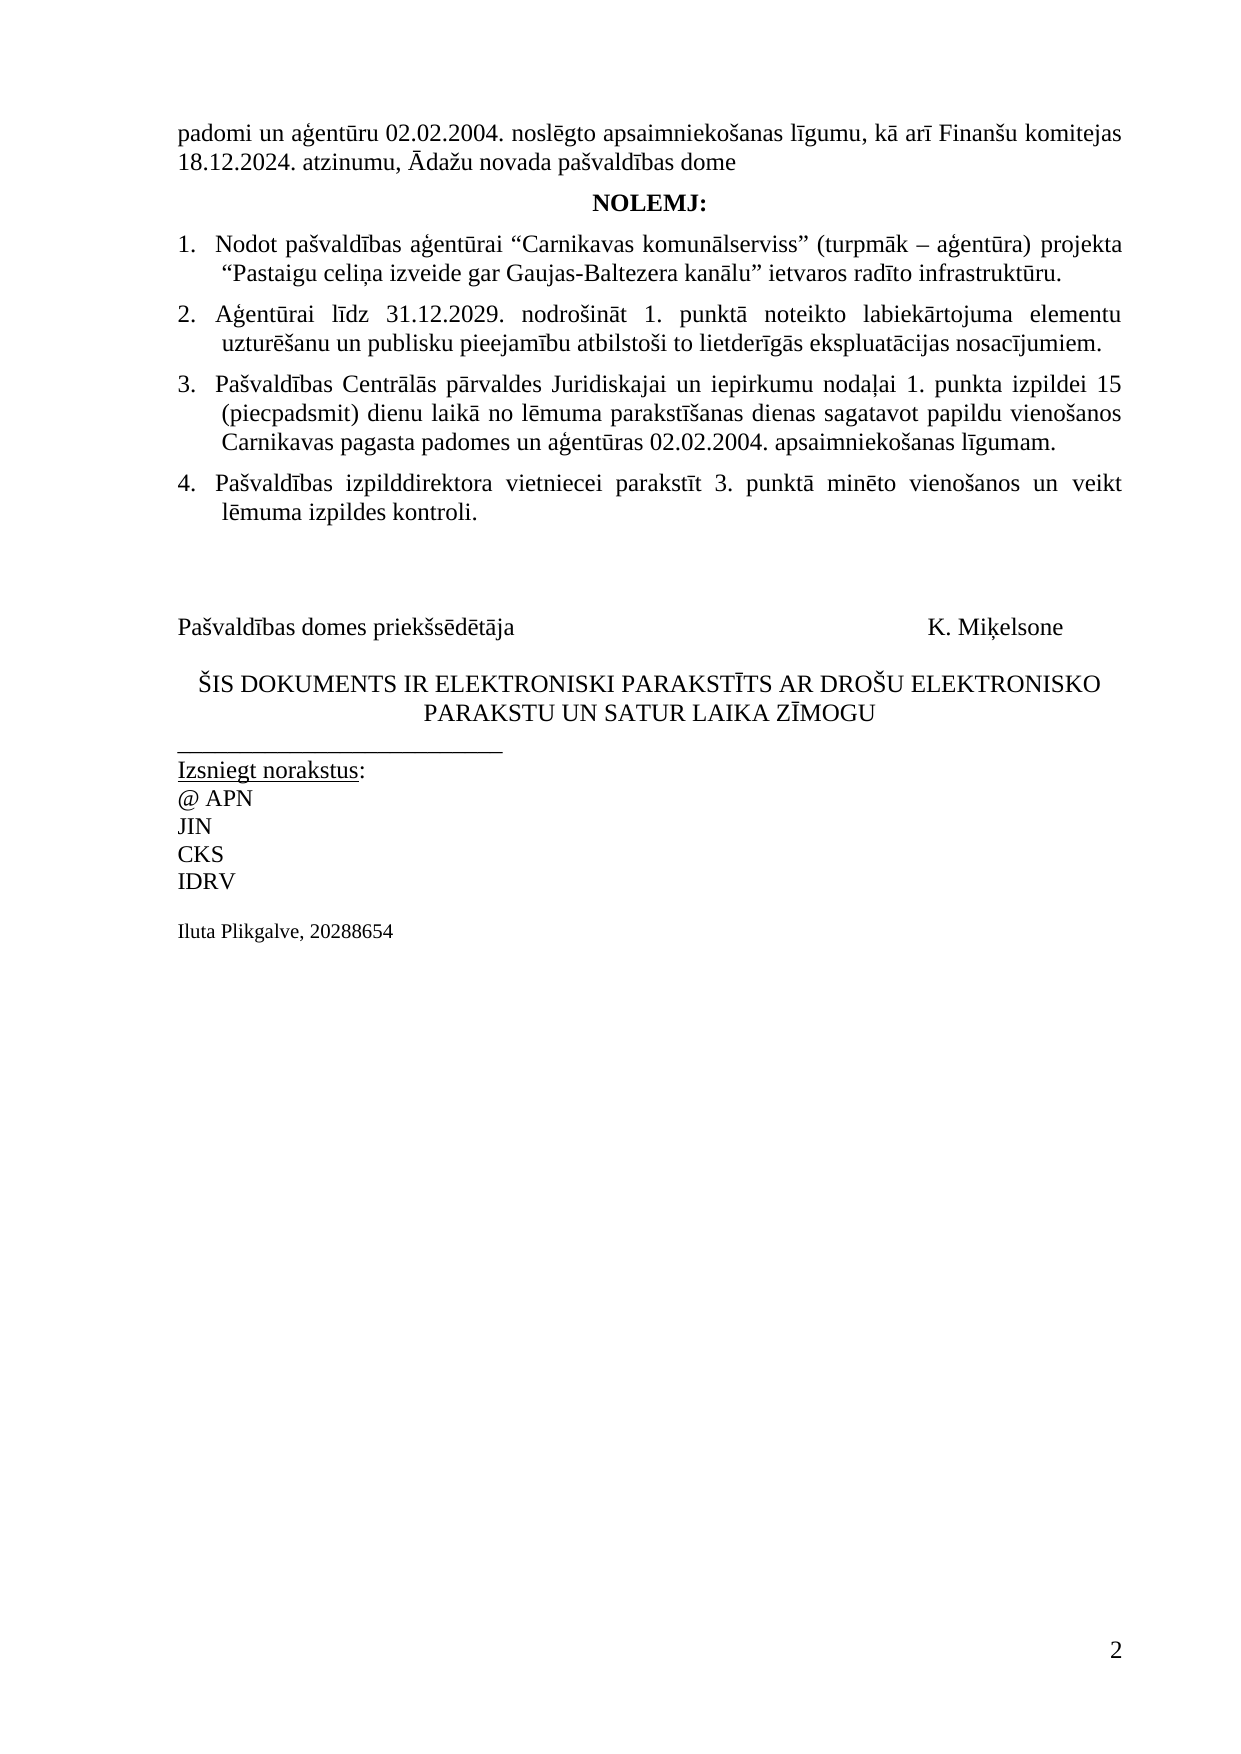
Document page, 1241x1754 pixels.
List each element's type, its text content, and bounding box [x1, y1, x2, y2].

text ŠIS DOKUMENTS IR ELEKTRONISKI PARAKSTĪTS AR DROŠU ELEKTRONISKO PARAKSTU UN SATUR LAIKA ZĪMOGU [177, 669, 1122, 727]
list Pašvaldības Centrālās pārvaldes Juridiskajai un iepirkumu nodaļai 1. punkta izpildei 15 (piecpadsmit) dienu laikā no lēmuma parakstīšanas dienas sagatavot papildu vienošanos Carnikavas pagasta padomes un aģentūras 02.02.2004. apsaimniekošanas līgumam. [177, 369, 1122, 456]
list Pašvaldības izpilddirektora vietniecei parakstīt 3. punktā minēto vienošanos un veikt lēmuma izpildes kontroli. [177, 468, 1122, 526]
text CKS [177, 839, 1122, 867]
list Aģentūrai līdz 31.12.2029. nodrošināt 1. punktā noteikto labiekārtojuma elementu uzturēšanu un publisku pieejamību atbilstoši to lietderīgās ekspluatācijas nosacījumiem. [177, 299, 1122, 357]
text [177, 118, 1122, 176]
text @ APN [177, 784, 1122, 812]
text Pašvaldības domes priekšsēdētāja K. Miķelsone [177, 612, 1122, 641]
text JIN [177, 812, 1122, 839]
list Nodot pašvaldības aģentūrai “Carnikavas komunālserviss” (turpmāk – aģentūra) projekta “Pastaigu celiņa izveide gar Gaujas-Baltezera kanālu” ietvaros radīto infrastruktūru. [177, 229, 1122, 287]
text __________________________ [177, 727, 1122, 756]
text NOLEMJ: [177, 188, 1122, 217]
text Iluta Plikgalve, 20288654 [177, 919, 1122, 943]
text Izsniegt norakstus: [177, 756, 1122, 784]
text IDRV [177, 867, 1122, 895]
